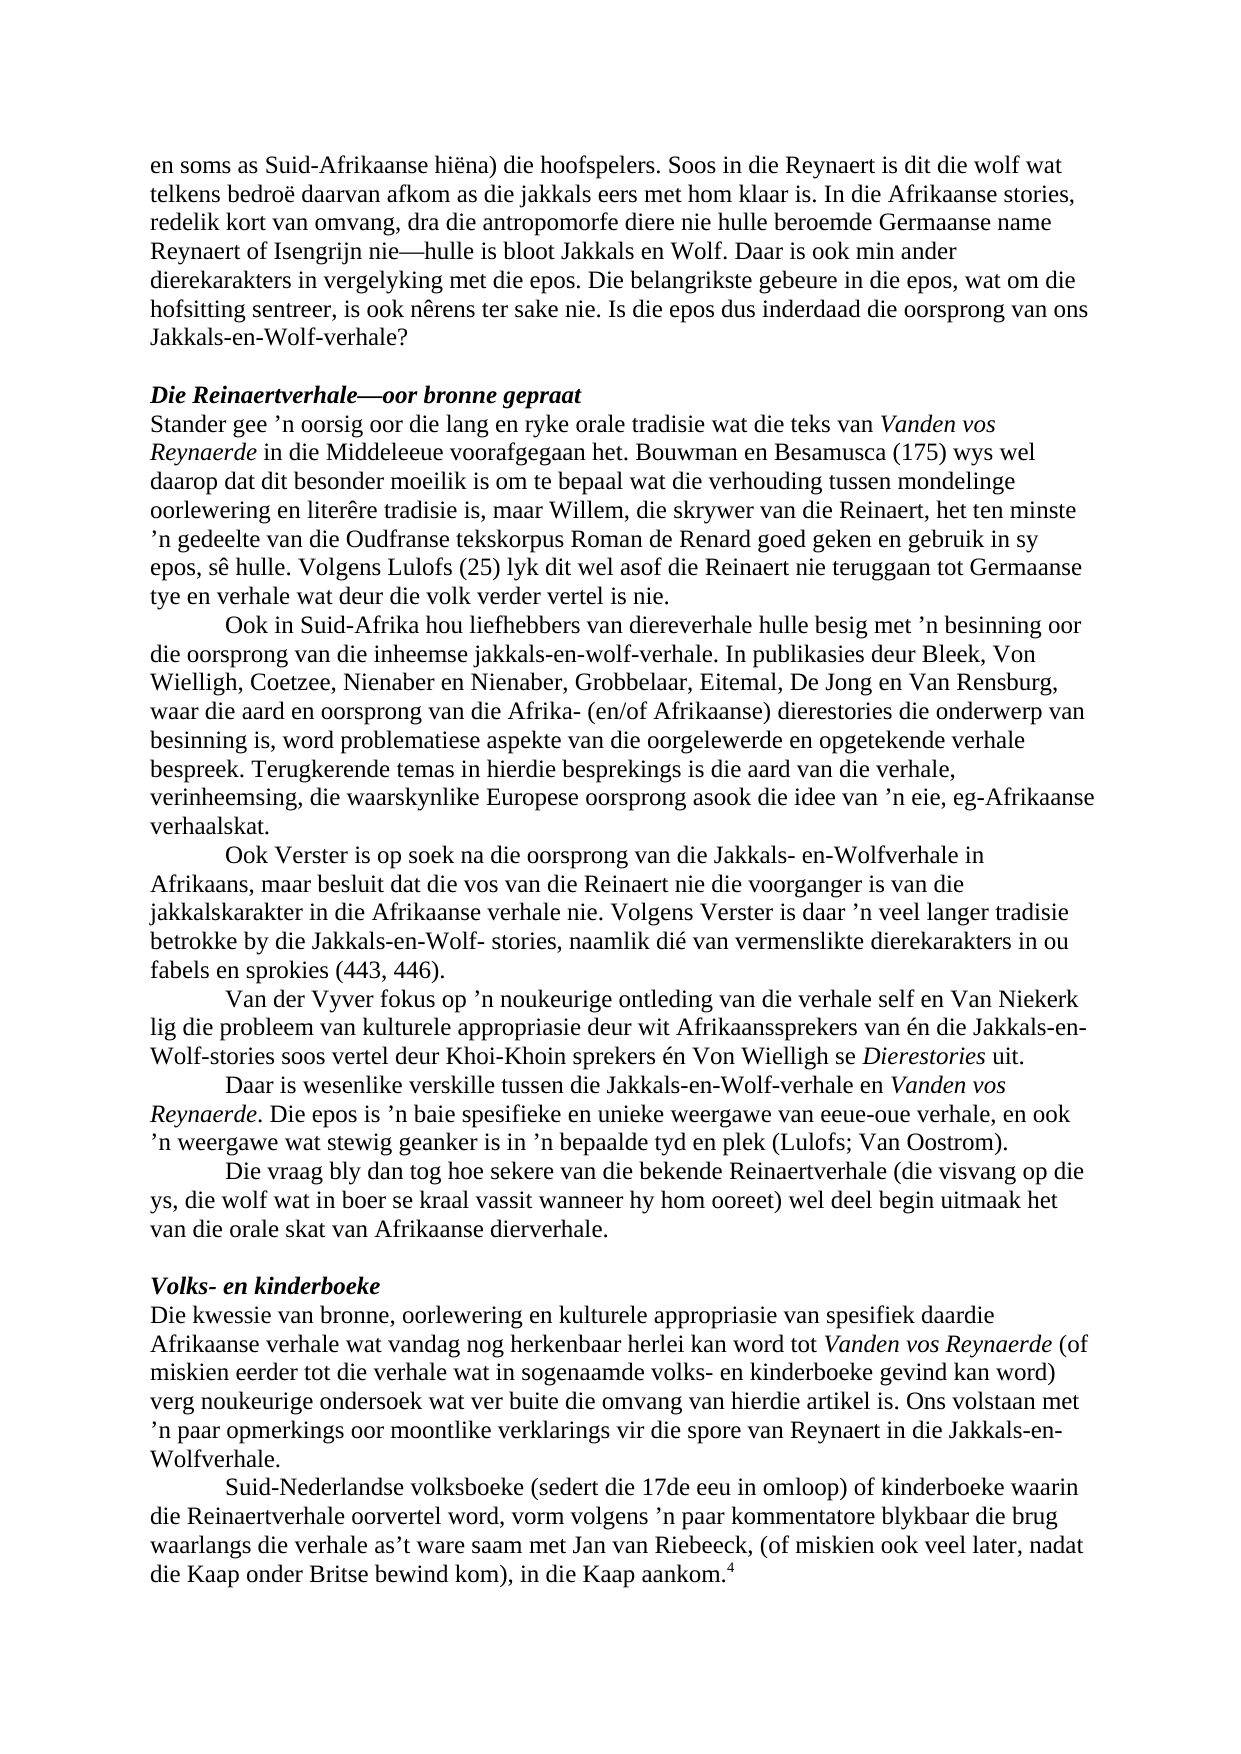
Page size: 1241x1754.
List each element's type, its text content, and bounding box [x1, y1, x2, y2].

text Die kwessie van bronne, oorlewering en kulturele appropriasie van spesifiek daardie Afrikaanse verhale wat vandag nog herkenbaar herlei kan word tot Vanden vos Reynaerde (of miskien eerder tot die verhale wat in sogenaamde volks- en kinderboeke gevind kan word) verg noukeurige ondersoek wat ver buite die omvang van hierdie artikel is. Ons volstaan met ’n paar opmerkings oor moontlike verklarings vir die spore van Reynaert in die Jakkals-en-Wolfverhale. [150, 1300, 1095, 1472]
text Ook in Suid-Afrika hou liefhebbers van diereverhale hulle besig met ’n besinning oor die oorsprong van die inheemse jakkals-en-wolf-verhale. In publikasies deur Bleek, Von Wielligh, Coetzee, Nienaber en Nienaber, Grobbelaar, Eitemal, De Jong en Van Rensburg, waar die aard en oorsprong van die Afrika- (en/of Afrikaanse) dierestories die onderwerp van besinning is, word problematiese aspekte van die oorgelewerde en opgetekende verhale bespreek. Terugkerende temas in hierdie besprekings is die aard van die verhale, verinheemsing, die waarskynlike Europese oorsprong asook die idee van ’n eie, eg-Afrikaanse verhaalskat. [150, 610, 1095, 840]
text Stander gee ’n oorsig oor die lang en ryke orale tradisie wat die teks van Vanden vos Reynaerde in die Middeleeue voorafgegaan het. Bouwman en Besamusca (175) wys wel daarop dat dit besonder moeilik is om te bepaal wat die verhouding tussen mondelinge oorlewering en literêre tradisie is, maar Willem, die skrywer van die Reinaert, het ten minste ’n gedeelte van die Oudfranse tekskorpus Roman de Renard goed geken en gebruik in sy epos, sê hulle. Volgens Lulofs (25) lyk dit wel asof die Reinaert nie teruggaan tot Germaanse tye en verhale wat deur die volk verder vertel is nie. [150, 409, 1095, 610]
text Ook Verster is op soek na die oorsprong van die Jakkals- en-Wolfverhale in Afrikaans, maar besluit dat die vos van die Reinaert nie die voorganger is van die jakkalskarakter in die Afrikaanse verhale nie. Volgens Verster is daar ’n veel langer tradisie betrokke by die Jakkals-en-Wolf- stories, naamlik dié van vermenslikte dierekarakters in ou fabels en sprokies (443, 446). [150, 840, 1095, 984]
text Die Reinaertverhale—oor bronne gepraat [150, 380, 1095, 409]
text Suid-Nederlandse volksboeke (sedert die 17de eeu in omloop) of kinderboeke waarin die Reinaertverhale oorvertel word, vorm volgens ’n paar kommentatore blykbaar die brug waarlangs die verhale as’t ware saam met Jan van Riebeeck, (of miskien ook veel later, nadat die Kaap onder Britse bewind kom), in die Kaap aankom.4 [150, 1472, 1095, 1587]
text Volks- en kinderboeke [150, 1271, 1095, 1300]
text Die vraag bly dan tog hoe sekere van die bekende Reinaertverhale (die visvang op die ys, die wolf wat in boer se kraal vassit wanneer hy hom ooreet) wel deel begin uitmaak het van die orale skat van Afrikaanse dierverhale. [150, 1156, 1095, 1242]
text Van der Vyver fokus op ’n noukeurige ontleding van die verhale self en Van Niekerk lig die probleem van kulturele appropriasie deur wit Afrikaanssprekers van én die Jakkals-en-Wolf-stories soos vertel deur Khoi-Khoin sprekers én Von Wielligh se Dierestories uit. [150, 984, 1095, 1070]
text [150, 150, 1095, 351]
text Daar is wesenlike verskille tussen die Jakkals-en-Wolf-verhale en Vanden vos Reynaerde. Die epos is ’n baie spesifieke en unieke weergawe van eeue-oue verhale, en ook ’n weergawe wat stewig geanker is in ’n bepaalde tyd en plek (Lulofs; Van Oostrom). [150, 1070, 1095, 1156]
